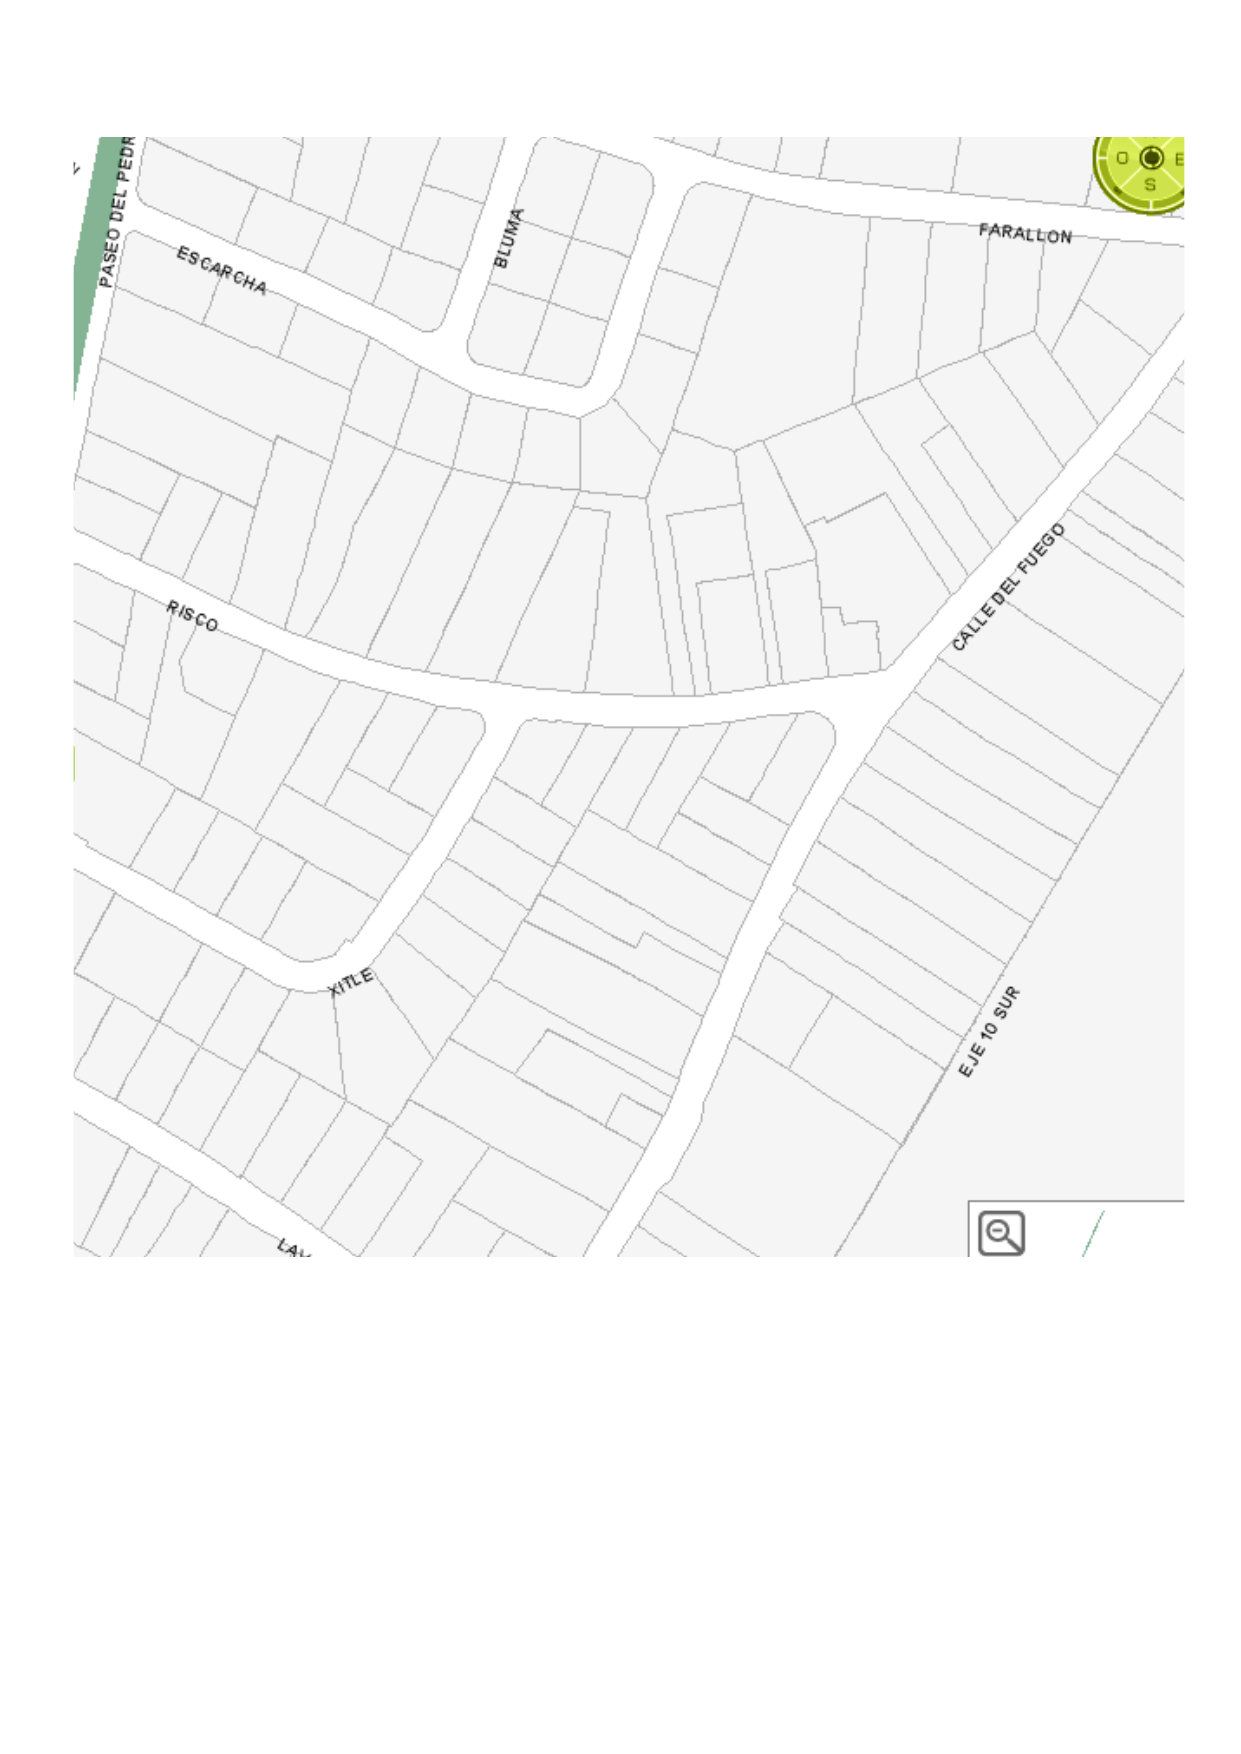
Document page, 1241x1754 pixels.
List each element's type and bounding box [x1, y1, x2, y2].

picture [73, 137, 1185, 1257]
